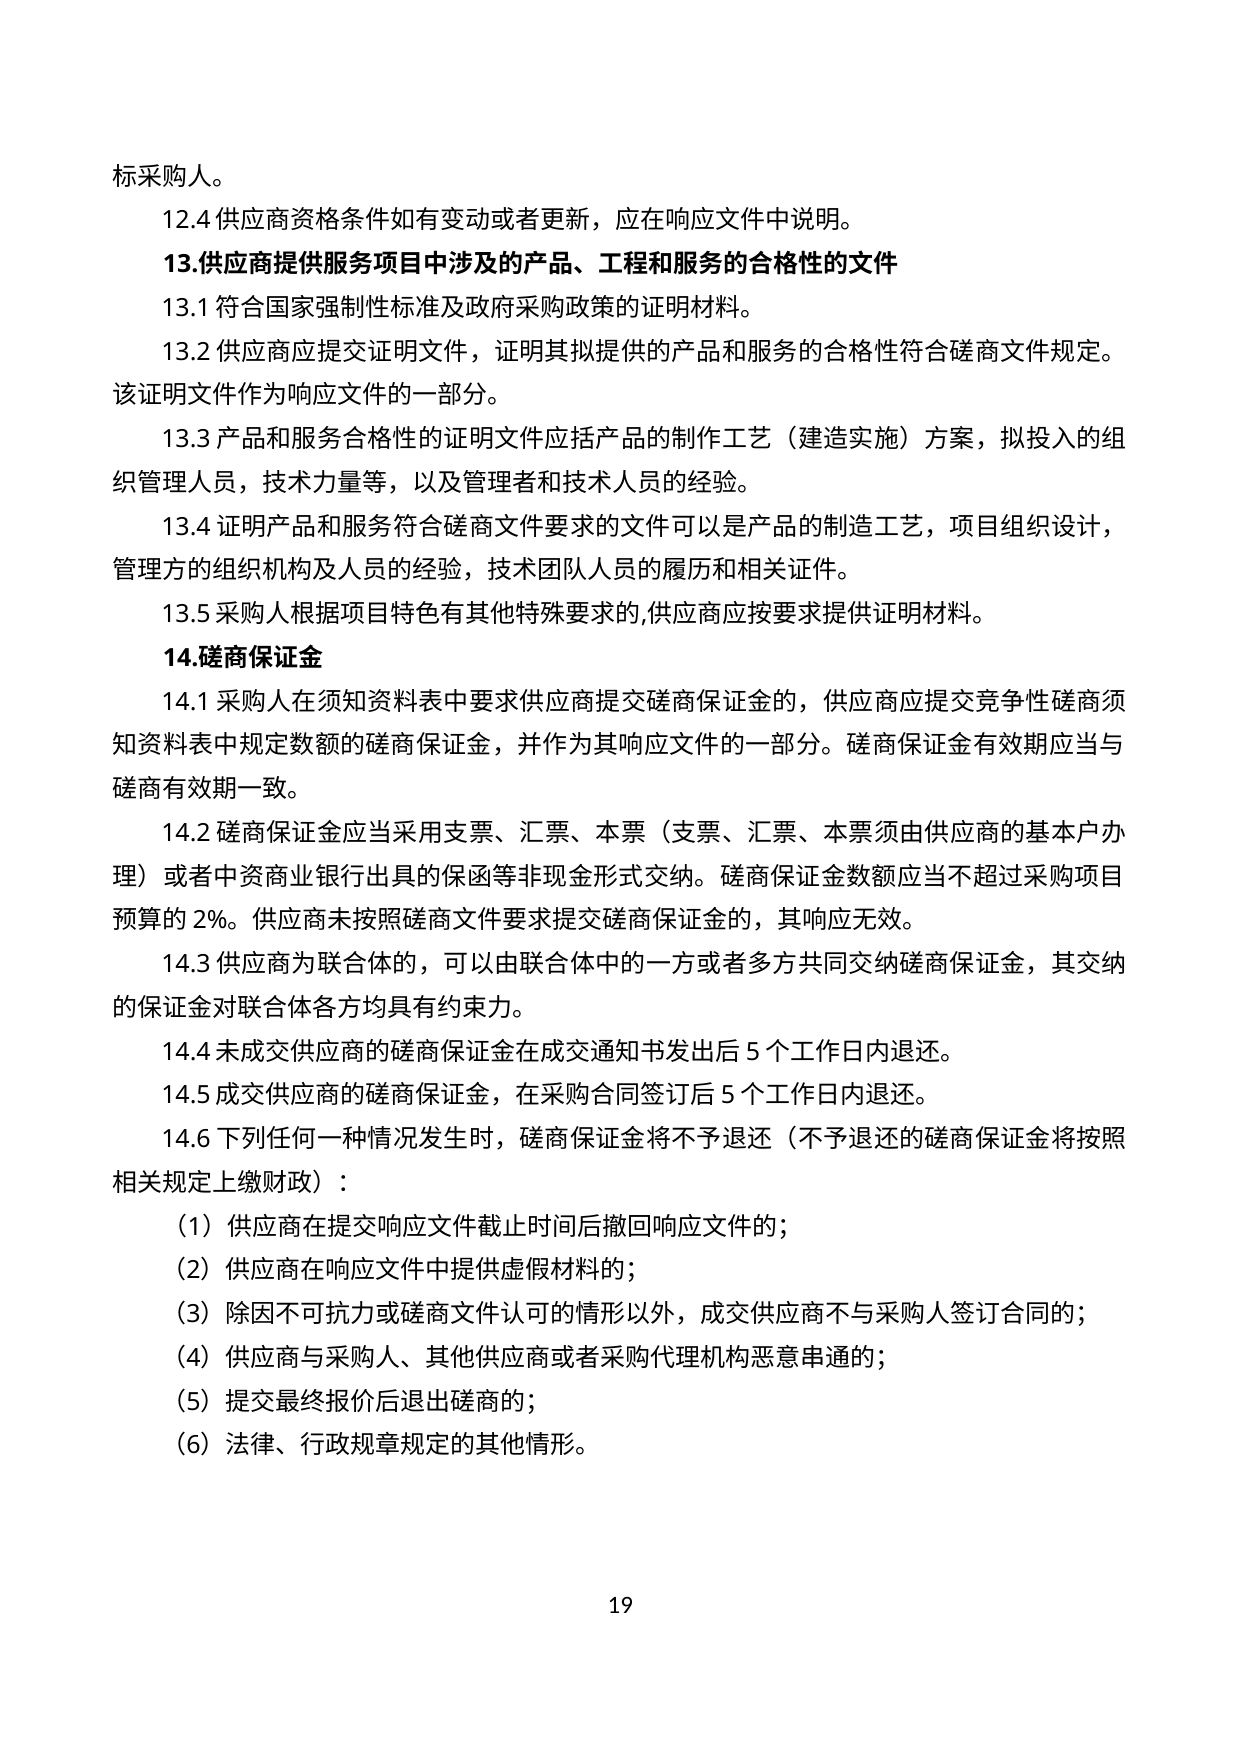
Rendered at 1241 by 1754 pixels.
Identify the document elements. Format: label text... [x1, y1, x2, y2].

text （2）供应商在响应文件中提供虚假材料的； [112, 1244, 1128, 1287]
text 13.供应商提供服务项目中涉及的产品、工程和服务的合格性的文件 [112, 237, 1128, 281]
text （4）供应商与采购人、其他供应商或者采购代理机构恶意串通的； [112, 1331, 1128, 1375]
text 14.3供应商为联合体的，可以由联合体中的一方或者多方共同交纳磋商保证金，其交纳的保证金对联合体各方均具有约束力。 [112, 937, 1128, 1025]
text （5）提交最终报价后退出磋商的； [112, 1375, 1128, 1419]
text 13.5采购人根据项目特色有其他特殊要求的,供应商应按要求提供证明材料。 [112, 587, 1128, 631]
text 13.4证明产品和服务符合磋商文件要求的文件可以是产品的制造工艺，项目组织设计，管理方的组织机构及人员的经验，技术团队人员的履历和相关证件。 [112, 500, 1128, 587]
text （6）法律、行政规章规定的其他情形。 [112, 1419, 1128, 1462]
text 13.1符合国家强制性标准及政府采购政策的证明材料。 [112, 281, 1128, 325]
text 13.3产品和服务合格性的证明文件应括产品的制作工艺（建造实施）方案，拟投入的组织管理人员，技术力量等，以及管理者和技术人员的经验。 [112, 412, 1128, 500]
text 14.1采购人在须知资料表中要求供应商提交磋商保证金的，供应商应提交竞争性磋商须知资料表中规定数额的磋商保证金，并作为其响应文件的一部分。磋商保证金有效期应当与磋商有效期一致。 [112, 675, 1128, 806]
text （1）供应商在提交响应文件截止时间后撤回响应文件的； [112, 1200, 1128, 1244]
text 13.2供应商应提交证明文件，证明其拟提供的产品和服务的合格性符合磋商文件规定。该证明文件作为响应文件的一部分。 [112, 325, 1128, 412]
text （3）除因不可抗力或磋商文件认可的情形以外，成交供应商不与采购人签订合同的； [112, 1287, 1128, 1331]
text 14.2磋商保证金应当采用支票、汇票、本票（支票、汇票、本票须由供应商的基本户办理）或者中资商业银行出具的保函等非现金形式交纳。磋商保证金数额应当不超过采购项目预算的2%。供应商未按照磋商文件要求提交磋商保证金的，其响应无效。 [112, 806, 1128, 937]
text 14.4未成交供应商的磋商保证金在成交通知书发出后5个工作日内退还。 [112, 1025, 1128, 1069]
text 14.磋商保证金 [112, 631, 1128, 675]
text 14.6下列任何一种情况发生时，磋商保证金将不予退还（不予退还的磋商保证金将按照相关规定上缴财政）： [112, 1112, 1128, 1200]
text 12.4供应商资格条件如有变动或者更新，应在响应文件中说明。 [112, 194, 1128, 237]
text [112, 150, 1128, 194]
text 14.5成交供应商的磋商保证金，在采购合同签订后5个工作日内退还。 [112, 1069, 1128, 1112]
